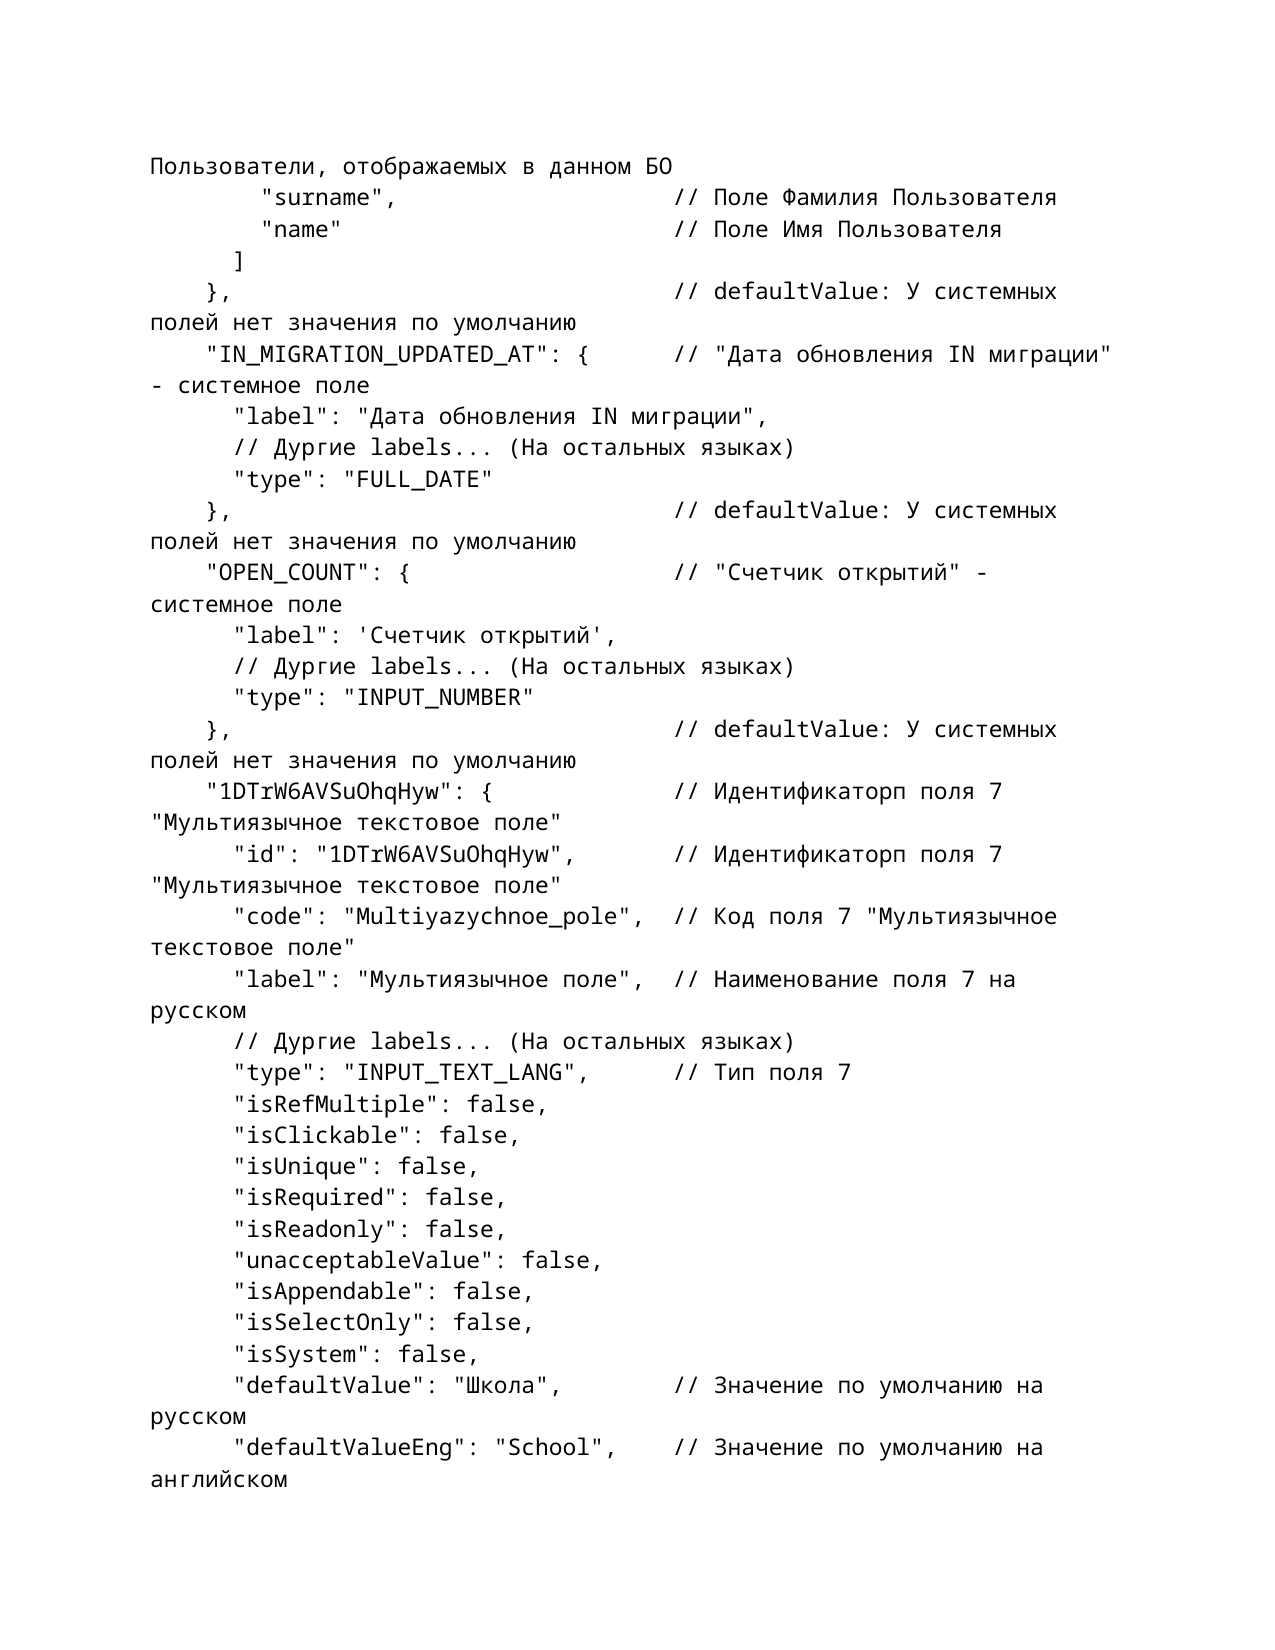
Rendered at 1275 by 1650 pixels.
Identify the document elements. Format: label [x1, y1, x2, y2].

text [150, 150, 1125, 1494]
